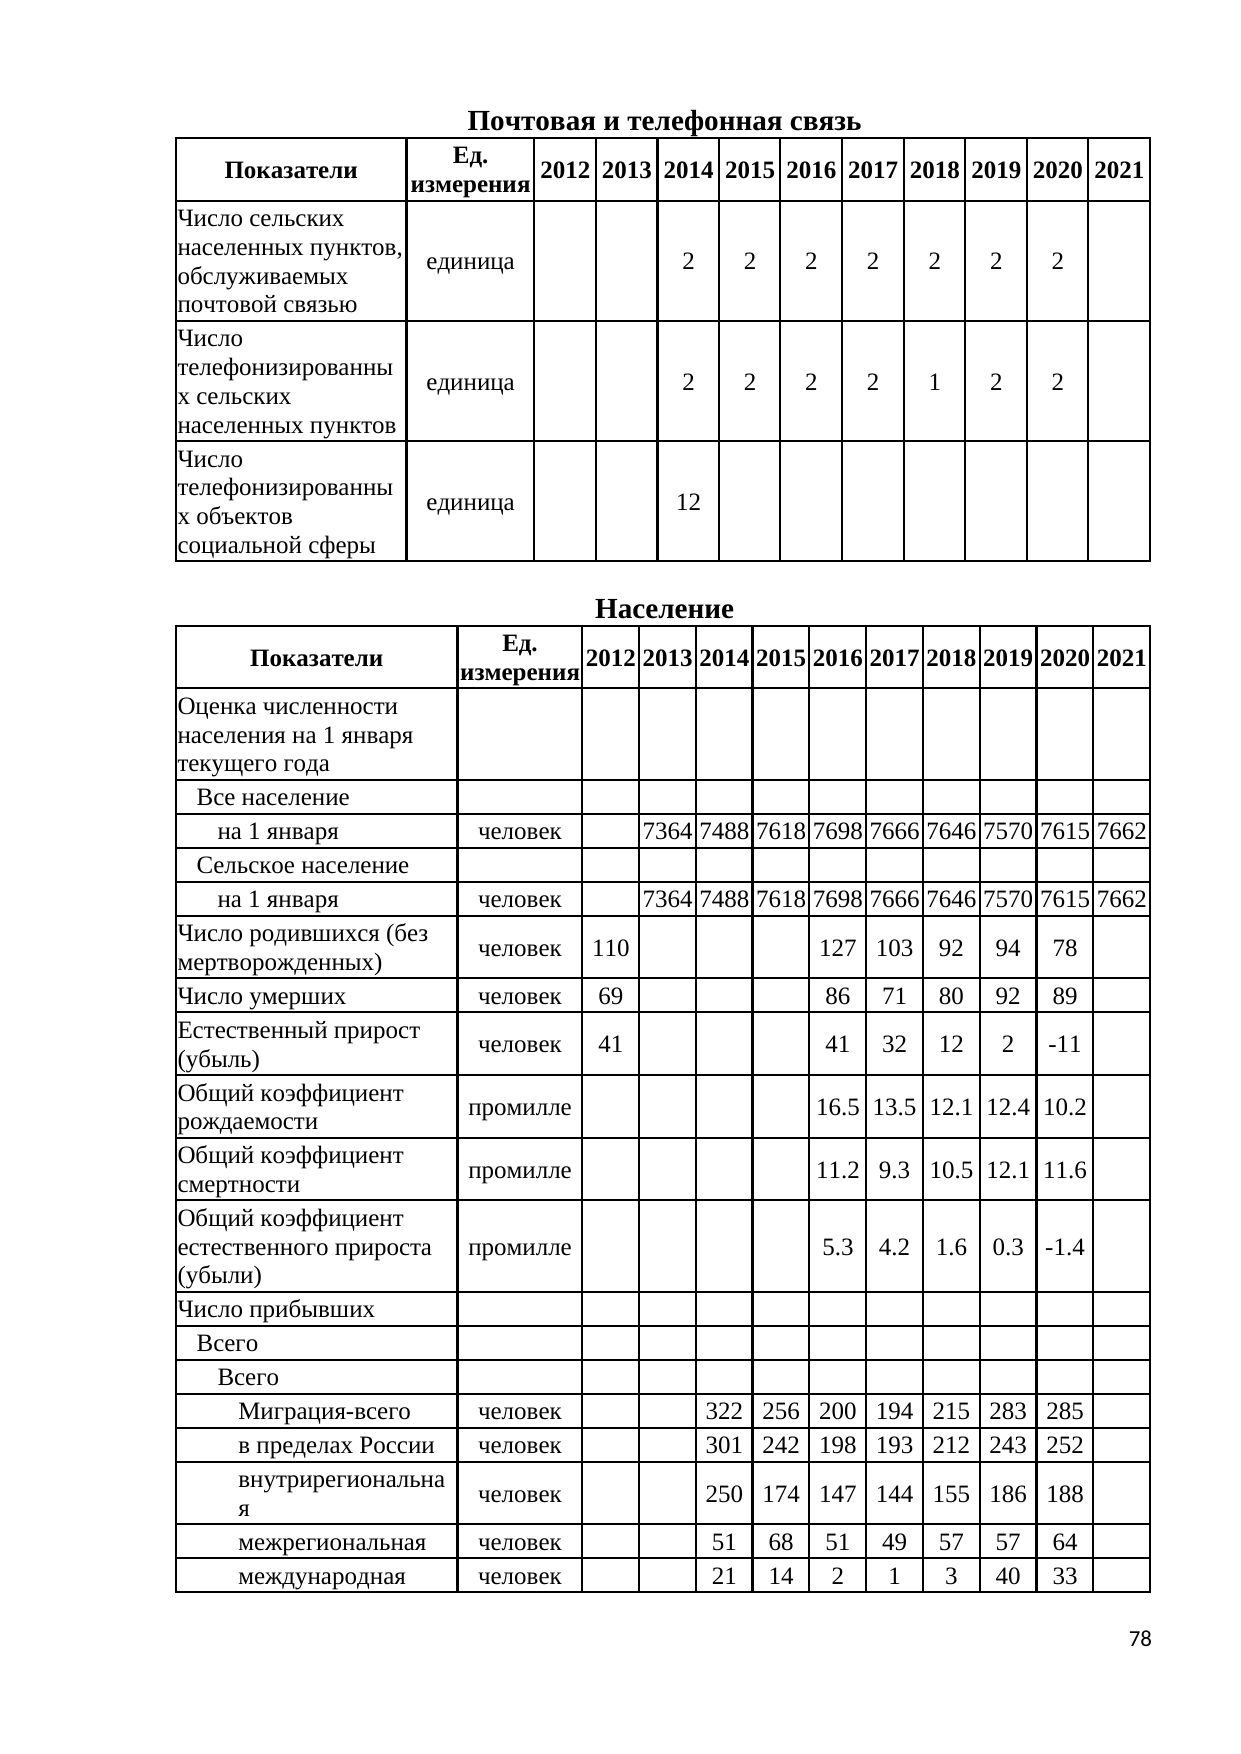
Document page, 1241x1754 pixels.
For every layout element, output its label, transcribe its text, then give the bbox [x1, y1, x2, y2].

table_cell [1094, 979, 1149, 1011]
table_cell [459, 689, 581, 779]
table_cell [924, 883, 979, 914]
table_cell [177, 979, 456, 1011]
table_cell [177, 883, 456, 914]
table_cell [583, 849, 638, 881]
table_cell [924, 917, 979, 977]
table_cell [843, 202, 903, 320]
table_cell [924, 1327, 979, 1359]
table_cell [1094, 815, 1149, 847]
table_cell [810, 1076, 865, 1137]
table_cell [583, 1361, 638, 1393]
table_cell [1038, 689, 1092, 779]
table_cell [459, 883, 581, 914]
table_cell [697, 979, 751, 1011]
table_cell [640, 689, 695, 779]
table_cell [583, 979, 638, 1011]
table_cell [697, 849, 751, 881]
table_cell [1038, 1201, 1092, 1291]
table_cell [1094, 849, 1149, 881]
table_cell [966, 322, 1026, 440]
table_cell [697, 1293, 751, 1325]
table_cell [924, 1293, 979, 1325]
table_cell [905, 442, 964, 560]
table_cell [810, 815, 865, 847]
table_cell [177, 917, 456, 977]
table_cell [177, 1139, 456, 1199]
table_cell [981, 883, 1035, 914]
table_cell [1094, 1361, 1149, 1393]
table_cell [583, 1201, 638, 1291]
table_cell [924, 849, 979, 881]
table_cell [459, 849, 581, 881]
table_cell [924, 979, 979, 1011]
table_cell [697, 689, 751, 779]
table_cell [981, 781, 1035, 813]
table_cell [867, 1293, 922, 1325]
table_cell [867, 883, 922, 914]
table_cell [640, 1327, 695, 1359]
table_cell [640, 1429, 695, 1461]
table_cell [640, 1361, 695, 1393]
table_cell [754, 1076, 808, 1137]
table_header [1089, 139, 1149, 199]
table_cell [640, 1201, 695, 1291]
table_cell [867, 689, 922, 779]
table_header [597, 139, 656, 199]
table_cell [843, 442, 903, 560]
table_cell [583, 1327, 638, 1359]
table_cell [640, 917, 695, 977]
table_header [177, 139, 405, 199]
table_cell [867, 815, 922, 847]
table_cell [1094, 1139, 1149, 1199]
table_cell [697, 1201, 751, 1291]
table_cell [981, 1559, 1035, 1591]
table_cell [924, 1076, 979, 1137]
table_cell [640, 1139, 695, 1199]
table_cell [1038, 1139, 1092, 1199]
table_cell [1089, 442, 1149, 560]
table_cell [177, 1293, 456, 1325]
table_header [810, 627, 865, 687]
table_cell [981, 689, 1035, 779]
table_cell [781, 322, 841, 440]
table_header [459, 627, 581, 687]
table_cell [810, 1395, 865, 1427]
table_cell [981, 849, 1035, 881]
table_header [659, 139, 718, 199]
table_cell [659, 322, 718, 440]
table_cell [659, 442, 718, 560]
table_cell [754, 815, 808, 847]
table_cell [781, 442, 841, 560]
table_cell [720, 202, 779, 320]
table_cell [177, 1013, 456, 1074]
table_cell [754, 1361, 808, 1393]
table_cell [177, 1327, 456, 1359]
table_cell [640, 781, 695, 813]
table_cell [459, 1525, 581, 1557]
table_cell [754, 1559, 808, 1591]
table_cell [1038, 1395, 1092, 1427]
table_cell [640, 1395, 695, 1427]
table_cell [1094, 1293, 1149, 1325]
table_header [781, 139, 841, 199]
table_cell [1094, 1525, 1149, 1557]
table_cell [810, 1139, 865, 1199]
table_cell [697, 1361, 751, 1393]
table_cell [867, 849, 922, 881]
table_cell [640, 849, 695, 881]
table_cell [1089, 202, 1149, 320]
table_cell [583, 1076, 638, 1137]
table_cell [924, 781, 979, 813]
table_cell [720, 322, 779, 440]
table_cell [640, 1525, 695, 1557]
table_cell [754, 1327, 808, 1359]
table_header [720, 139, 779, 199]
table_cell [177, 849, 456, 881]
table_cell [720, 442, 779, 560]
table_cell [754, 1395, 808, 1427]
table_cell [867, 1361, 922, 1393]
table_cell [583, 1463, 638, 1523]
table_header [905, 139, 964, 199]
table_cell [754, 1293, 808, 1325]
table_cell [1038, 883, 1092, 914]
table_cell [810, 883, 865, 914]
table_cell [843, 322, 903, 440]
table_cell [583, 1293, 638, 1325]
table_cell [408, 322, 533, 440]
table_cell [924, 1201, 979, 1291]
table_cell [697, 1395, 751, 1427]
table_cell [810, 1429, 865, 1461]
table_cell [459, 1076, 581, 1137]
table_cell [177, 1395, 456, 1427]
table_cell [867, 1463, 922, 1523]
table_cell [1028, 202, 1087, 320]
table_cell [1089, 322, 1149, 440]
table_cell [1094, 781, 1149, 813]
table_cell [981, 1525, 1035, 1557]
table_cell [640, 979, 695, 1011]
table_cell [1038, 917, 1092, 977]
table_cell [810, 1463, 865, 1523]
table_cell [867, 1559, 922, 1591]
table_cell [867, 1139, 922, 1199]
text Население [177, 591, 1152, 624]
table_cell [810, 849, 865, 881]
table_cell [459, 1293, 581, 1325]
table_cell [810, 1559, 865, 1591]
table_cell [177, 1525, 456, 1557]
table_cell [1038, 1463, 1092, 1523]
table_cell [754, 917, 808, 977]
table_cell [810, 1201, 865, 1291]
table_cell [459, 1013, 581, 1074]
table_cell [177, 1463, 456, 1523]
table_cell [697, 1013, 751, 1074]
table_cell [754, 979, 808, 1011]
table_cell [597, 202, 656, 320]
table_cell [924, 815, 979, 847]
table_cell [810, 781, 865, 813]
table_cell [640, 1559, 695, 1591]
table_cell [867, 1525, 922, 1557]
text Почтовая и телефонная связь [177, 103, 1152, 137]
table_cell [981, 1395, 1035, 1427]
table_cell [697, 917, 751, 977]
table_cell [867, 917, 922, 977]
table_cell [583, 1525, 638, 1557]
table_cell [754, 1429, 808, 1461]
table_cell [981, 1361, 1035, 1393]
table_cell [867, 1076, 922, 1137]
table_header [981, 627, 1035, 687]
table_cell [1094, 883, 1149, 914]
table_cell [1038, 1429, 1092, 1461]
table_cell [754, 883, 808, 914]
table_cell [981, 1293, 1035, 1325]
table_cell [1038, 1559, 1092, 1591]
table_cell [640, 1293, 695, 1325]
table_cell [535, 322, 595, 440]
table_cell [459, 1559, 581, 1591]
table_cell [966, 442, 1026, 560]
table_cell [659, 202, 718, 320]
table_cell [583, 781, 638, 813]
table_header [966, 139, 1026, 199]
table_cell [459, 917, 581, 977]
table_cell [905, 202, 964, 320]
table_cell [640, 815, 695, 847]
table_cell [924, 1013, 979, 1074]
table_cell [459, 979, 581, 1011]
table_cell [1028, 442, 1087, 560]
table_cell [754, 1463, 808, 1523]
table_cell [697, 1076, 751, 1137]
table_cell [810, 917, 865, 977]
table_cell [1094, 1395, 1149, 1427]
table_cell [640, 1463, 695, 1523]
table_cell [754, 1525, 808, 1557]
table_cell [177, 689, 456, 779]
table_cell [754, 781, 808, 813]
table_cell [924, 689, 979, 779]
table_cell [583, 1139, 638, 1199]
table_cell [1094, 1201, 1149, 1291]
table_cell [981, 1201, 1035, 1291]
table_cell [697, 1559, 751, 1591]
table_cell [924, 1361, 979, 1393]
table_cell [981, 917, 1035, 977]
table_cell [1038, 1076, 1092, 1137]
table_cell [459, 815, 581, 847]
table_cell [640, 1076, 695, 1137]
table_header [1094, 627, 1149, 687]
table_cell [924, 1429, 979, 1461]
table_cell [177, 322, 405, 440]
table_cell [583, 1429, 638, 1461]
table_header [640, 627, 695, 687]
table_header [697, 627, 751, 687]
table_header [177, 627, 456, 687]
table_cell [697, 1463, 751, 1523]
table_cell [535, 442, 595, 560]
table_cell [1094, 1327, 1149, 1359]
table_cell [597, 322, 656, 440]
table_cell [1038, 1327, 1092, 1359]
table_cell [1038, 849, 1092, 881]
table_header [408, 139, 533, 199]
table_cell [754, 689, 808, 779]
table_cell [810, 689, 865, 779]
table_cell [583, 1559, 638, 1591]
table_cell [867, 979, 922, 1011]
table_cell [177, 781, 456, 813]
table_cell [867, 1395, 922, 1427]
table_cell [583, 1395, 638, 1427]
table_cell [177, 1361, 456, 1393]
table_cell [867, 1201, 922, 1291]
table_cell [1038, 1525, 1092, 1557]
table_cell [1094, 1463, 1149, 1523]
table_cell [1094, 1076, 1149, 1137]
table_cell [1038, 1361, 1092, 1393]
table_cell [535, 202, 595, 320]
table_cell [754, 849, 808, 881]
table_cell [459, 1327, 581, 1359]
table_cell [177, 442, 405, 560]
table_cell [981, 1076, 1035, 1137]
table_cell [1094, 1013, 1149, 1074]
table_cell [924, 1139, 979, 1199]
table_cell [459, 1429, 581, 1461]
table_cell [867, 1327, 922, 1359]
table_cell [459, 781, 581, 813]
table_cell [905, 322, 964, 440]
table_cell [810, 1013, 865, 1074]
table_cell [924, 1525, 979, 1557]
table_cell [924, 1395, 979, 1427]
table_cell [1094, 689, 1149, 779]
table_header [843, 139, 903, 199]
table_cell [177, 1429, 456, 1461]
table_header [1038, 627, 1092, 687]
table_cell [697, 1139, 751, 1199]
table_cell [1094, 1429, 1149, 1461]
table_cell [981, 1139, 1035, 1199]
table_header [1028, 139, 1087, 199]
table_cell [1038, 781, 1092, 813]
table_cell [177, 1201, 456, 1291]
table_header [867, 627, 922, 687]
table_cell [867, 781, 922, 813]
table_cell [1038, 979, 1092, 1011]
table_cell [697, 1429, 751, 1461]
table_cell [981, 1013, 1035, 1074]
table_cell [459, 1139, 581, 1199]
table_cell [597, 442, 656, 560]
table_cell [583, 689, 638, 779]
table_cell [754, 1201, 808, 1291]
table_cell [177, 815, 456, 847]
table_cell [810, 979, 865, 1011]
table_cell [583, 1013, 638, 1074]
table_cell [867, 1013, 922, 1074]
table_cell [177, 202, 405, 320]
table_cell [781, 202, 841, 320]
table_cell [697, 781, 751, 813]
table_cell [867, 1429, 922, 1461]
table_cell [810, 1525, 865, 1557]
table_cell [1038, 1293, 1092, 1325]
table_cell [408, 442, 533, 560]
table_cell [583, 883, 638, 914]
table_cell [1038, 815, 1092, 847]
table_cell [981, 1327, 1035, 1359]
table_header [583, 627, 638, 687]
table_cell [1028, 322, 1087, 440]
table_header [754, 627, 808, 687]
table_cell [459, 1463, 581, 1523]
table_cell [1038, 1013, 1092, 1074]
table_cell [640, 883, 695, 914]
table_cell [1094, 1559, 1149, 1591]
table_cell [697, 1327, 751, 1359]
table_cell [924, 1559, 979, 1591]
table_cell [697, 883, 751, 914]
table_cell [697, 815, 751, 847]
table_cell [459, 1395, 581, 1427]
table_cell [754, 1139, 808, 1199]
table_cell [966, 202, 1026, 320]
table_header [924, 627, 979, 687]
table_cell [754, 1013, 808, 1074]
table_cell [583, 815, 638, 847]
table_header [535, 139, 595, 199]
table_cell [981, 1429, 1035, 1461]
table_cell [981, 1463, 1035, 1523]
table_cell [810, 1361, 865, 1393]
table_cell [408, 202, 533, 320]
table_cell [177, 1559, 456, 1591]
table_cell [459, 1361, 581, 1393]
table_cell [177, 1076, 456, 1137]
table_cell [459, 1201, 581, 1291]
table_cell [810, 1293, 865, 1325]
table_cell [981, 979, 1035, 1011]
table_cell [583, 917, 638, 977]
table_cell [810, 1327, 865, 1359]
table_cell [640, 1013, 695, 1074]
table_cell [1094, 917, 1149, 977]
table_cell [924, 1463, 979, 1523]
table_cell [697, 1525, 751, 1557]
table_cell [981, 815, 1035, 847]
